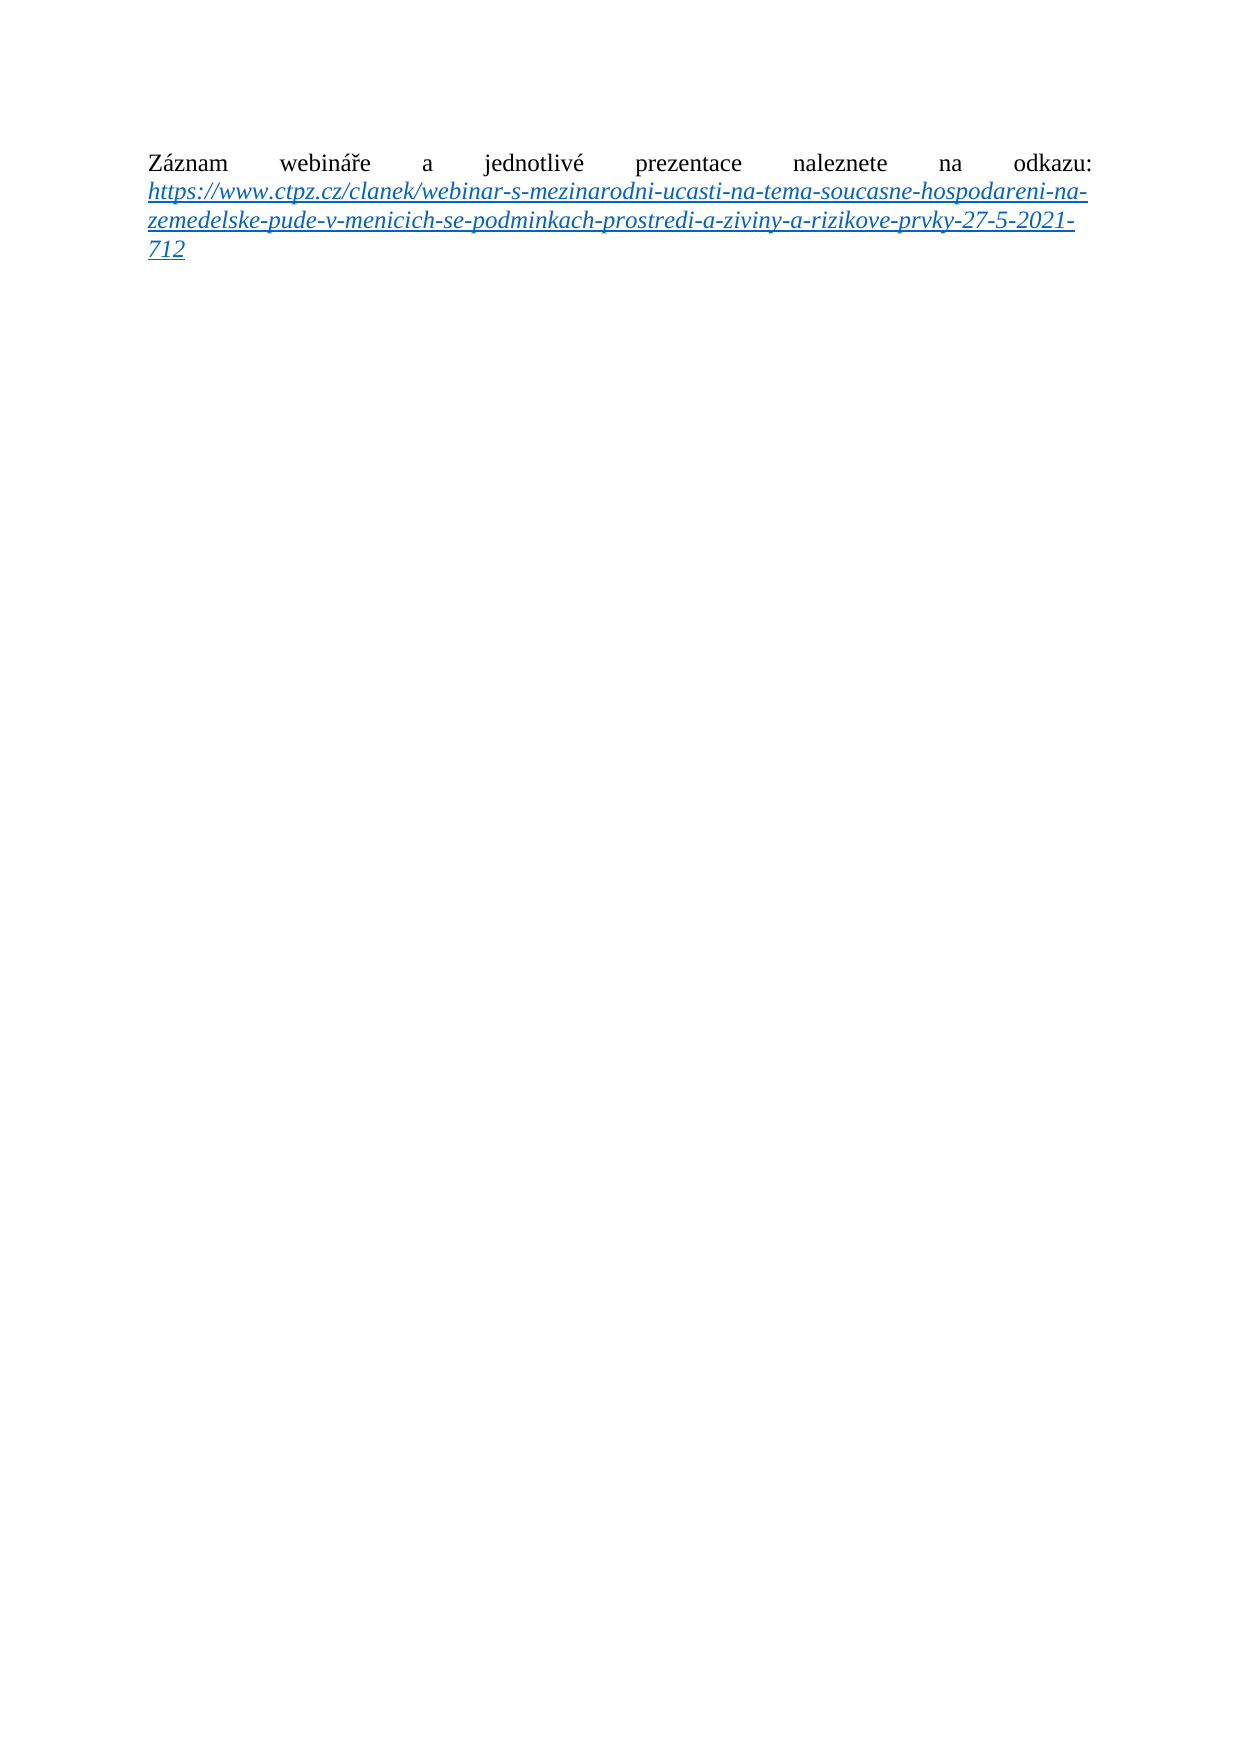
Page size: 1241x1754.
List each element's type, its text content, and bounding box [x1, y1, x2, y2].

text Záznam webináře a jednotlivé prezentace naleznete na odkazu: https://www.ctpz.cz/clanek/webinar-s-mezinarodni-ucasti-na-tema-soucasne-hospodareni-na-zemedelske-pude-v-menicich-se-podminkach-prostredi-a-ziviny-a-rizikove-prvky-27-5-2021-712 [148, 148, 1093, 263]
